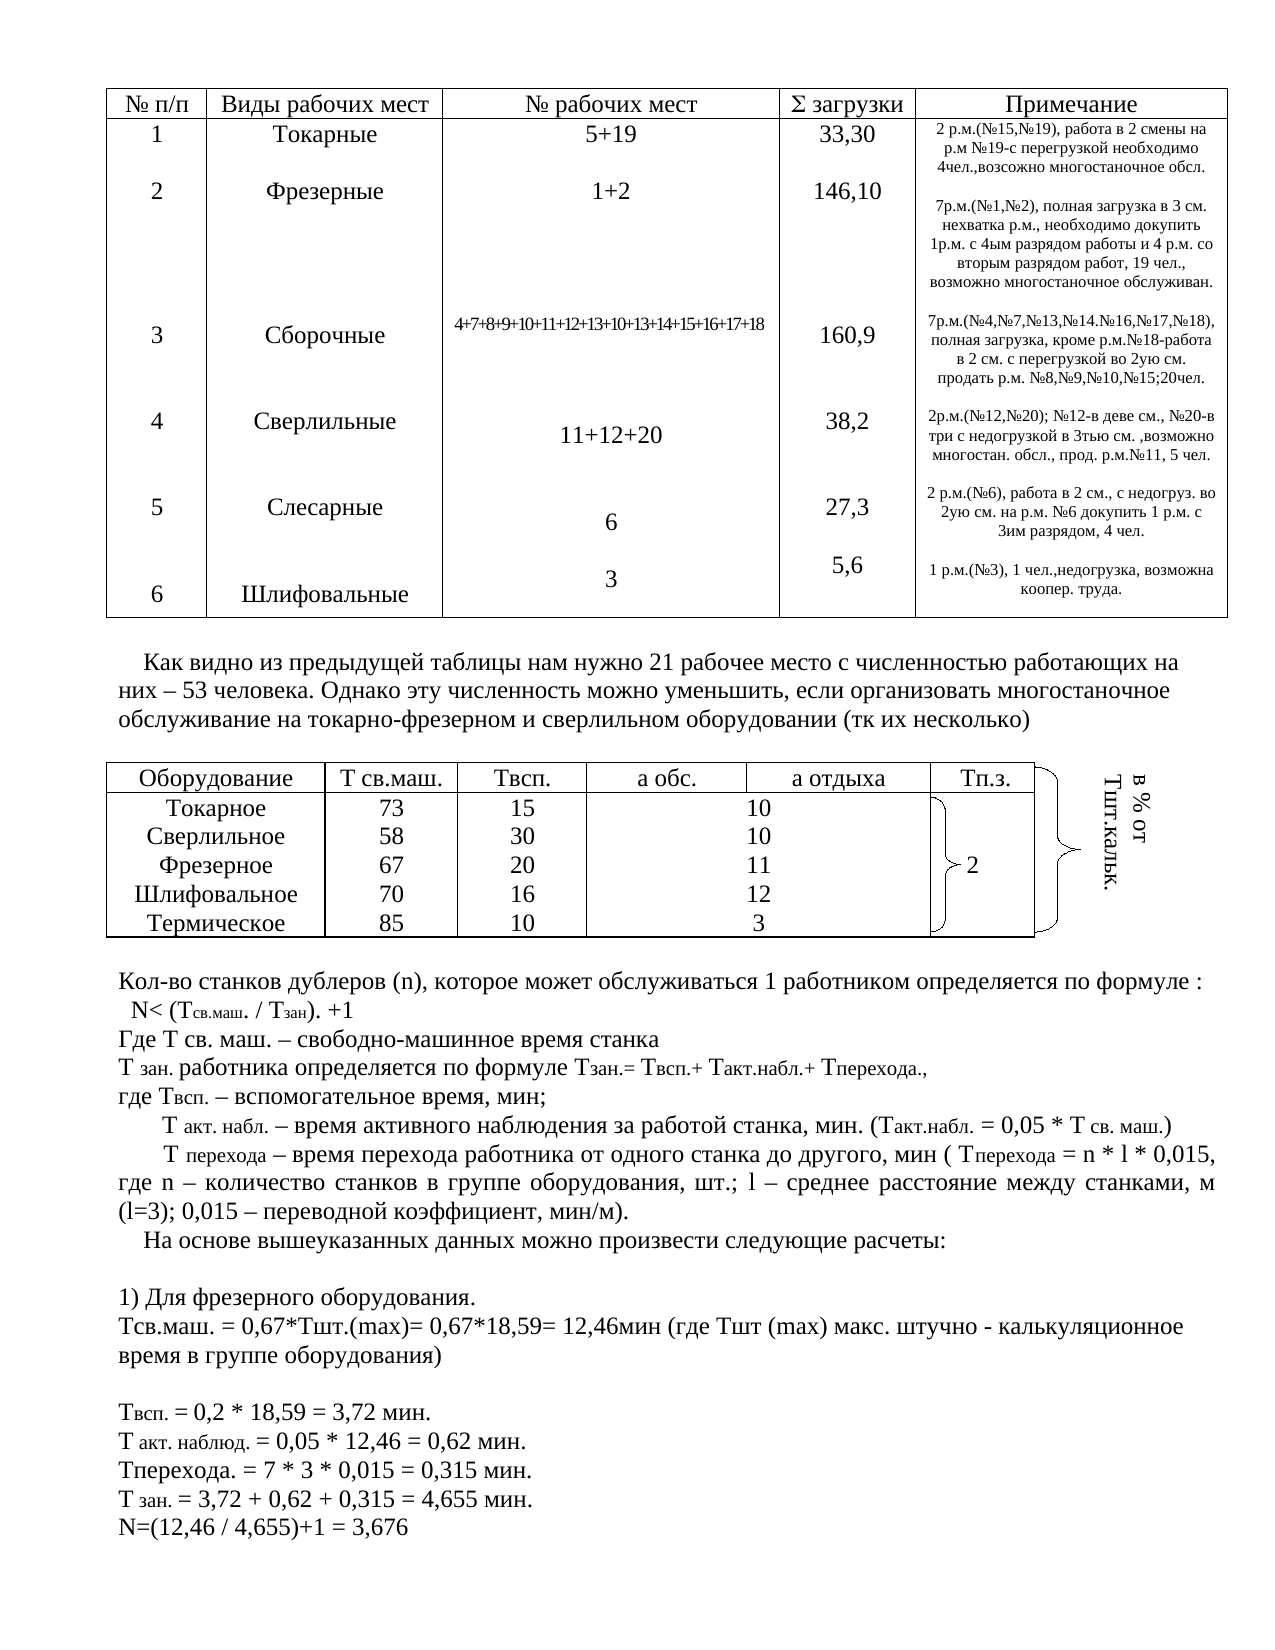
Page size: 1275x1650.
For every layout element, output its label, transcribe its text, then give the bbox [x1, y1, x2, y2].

table_cell Токарное Сверлильное Фрезерное Шлифовальное Термическое [107, 793, 324, 936]
text Т перехода – время перехода работника от одного станка до другого, мин ( Тперехода = n * l * 0,015, где n – количество станков в группе оборудования, шт.; l – среднее расстояние между станками, м (l=3); 0,015 – переводной коэффициент, мин/м). [118, 1139, 1216, 1225]
text 1) Для фрезерного оборудования. [118, 1282, 1216, 1311]
table_header Оборудование [107, 763, 324, 792]
text Как видно из предыдущей таблицы нам нужно 21 рабочее место с численностью работающих на них – 53 человека. Однако эту численность можно уменьшить, если организовать многостаночное обслуживание на токарно-фрезерном и сверлильном оборудовании (тк их несколько) [118, 647, 1216, 733]
text Твсп. = 0,2 * 18,59 = 3,72 мин. [118, 1397, 1216, 1426]
table_cell 15 30 20 16 10 [458, 793, 586, 936]
table_cell 73 58 67 70 85 [326, 793, 457, 936]
table_cell 33,30 146,10 160,9 38,2 27,3 5,6 [780, 119, 915, 617]
table_header Тп.з. [931, 763, 1034, 792]
table_header загрузки [780, 89, 915, 118]
table_header Виды рабочих мест [207, 89, 442, 118]
table_header Примечание [916, 89, 1227, 118]
table_header Т св.маш. [326, 763, 457, 792]
text Кол-во станков дублеров (n), которое может обслуживаться 1 работником определяется по формуле : [118, 966, 1216, 995]
text Где Т св. маш. – свободно-машинное время станка [118, 1024, 1216, 1052]
text Т акт. наблюд. = 0,05 * 12,46 = 0,62 мин. [118, 1426, 1216, 1455]
table_header а отдыха [747, 763, 930, 792]
table_header в % от Тшт.кальк. [1035, 762, 1226, 936]
text N=(12,46 / 4,655)+1 = 3,676 [118, 1512, 1216, 1541]
text Т зан. = 3,72 + 0,62 + 0,315 = 4,655 мин. [118, 1484, 1216, 1512]
text где Твсп. – вспомогательное время, мин; [118, 1081, 1216, 1110]
text N< (Тсв.маш. / Тзан). +1 [118, 995, 1216, 1024]
text Тсв.маш. = 0,67*Тшт.(max)= 0,67*18,59= 12,46мин (где Тшт (max) макс. штучно - калькуляционное время в группе оборудования) [118, 1311, 1216, 1369]
text Тперехода. = 7 * 3 * 0,015 = 0,315 мин. [118, 1455, 1216, 1484]
table_header № рабочих мест [443, 89, 779, 118]
table_header Твсп. [458, 763, 586, 792]
table_cell 5+19 1+2 4+7+8+9+10+11+12+13+10+13+14+15+16+17+18 11+12+20 6 3 [443, 119, 779, 617]
text На основе вышеуказанных данных можно произвести следующие расчеты: [118, 1225, 1216, 1254]
table_cell 1 2 3 4 5 6 [107, 119, 206, 617]
table_cell Токарные Фрезерные Сборочные Сверлильные Слесарные Шлифовальные [207, 119, 442, 617]
table_header № п/п [107, 89, 206, 118]
table_header а обс. [587, 763, 746, 792]
table_cell 10 10 11 12 3 [587, 793, 930, 936]
text Т акт. набл. – время активного наблюдения за работой станка, мин. (Такт.набл. = 0,05 * Т св. маш.) [118, 1110, 1216, 1139]
table_cell 2 р.м.(№15,№19), работа в 2 смены на р.м №19-с перегрузкой необходимо 4чел.,возсожно многостаночное обсл. 7р.м.(№1,№2), полная загрузка в 3 см. нехватка р.м., необходимо докупить 1р.м. с 4ым разрядом работы и 4 р.м. со вторым разрядом работ, 19 чел., возможно многостаночное обслуживан. 7р.м.(№4,№7,№13,№14.№16,№17,№18), полная загрузка, кроме р.м.№18-работа в 2 см. с перегрузкой во 2ую см. продать р.м. №8,№9,№10,№15;20чел. 2р.м.(№12,№20); №12-в деве см., №20-в три с недогрузкой в 3тью см. ,возможно многостан. обсл., прод. р.м.№11, 5 чел. 2 р.м.(№6), работа в 2 см., с недогруз. во 2ую см. на р.м. №6 докупить 1 р.м. с 3им разрядом, 4 чел. 1 р.м.(№3), 1 чел.,недогрузка, возможна коопер. труда. [916, 119, 1227, 617]
table_cell 2 [931, 793, 1034, 936]
text Т зан. работника определяется по формуле Тзан.= Твсп.+ Такт.набл.+ Тперехода., [118, 1052, 1216, 1081]
